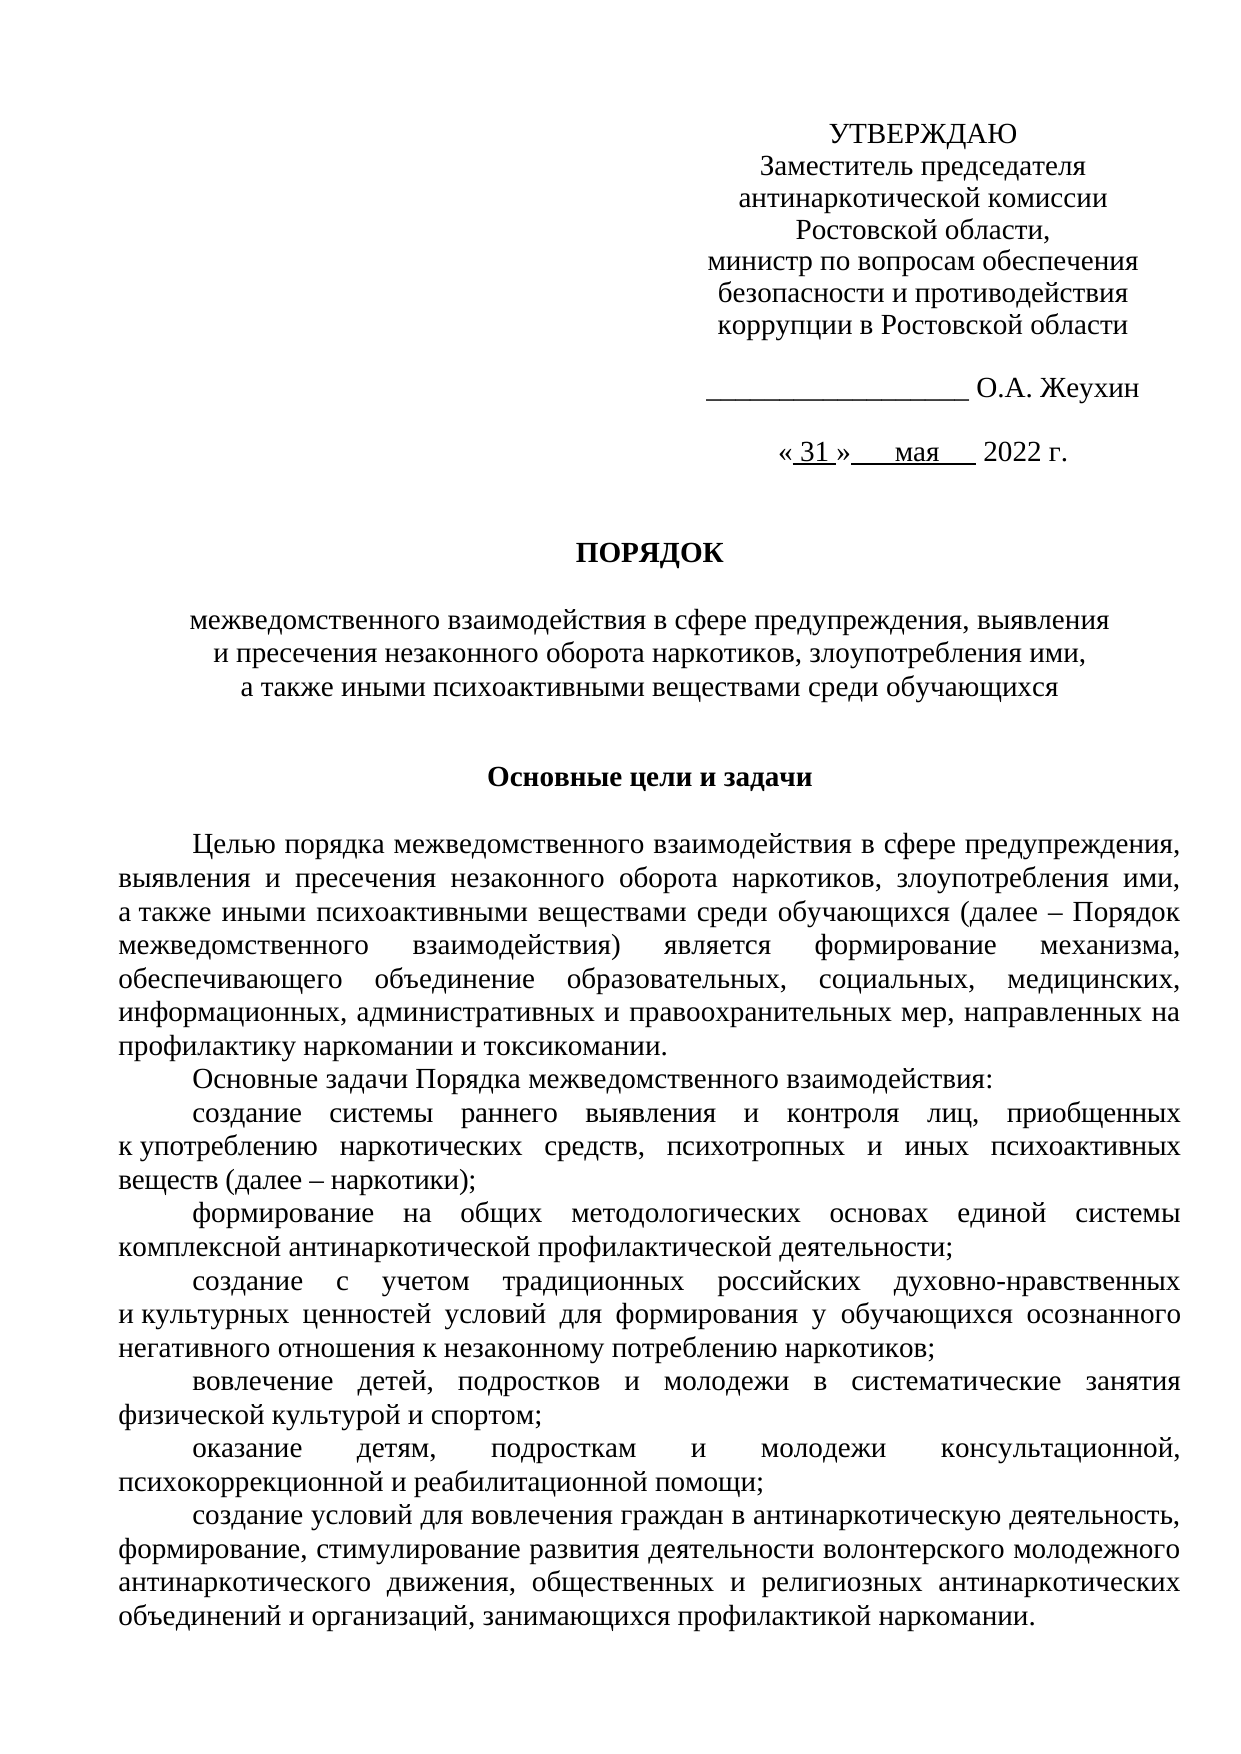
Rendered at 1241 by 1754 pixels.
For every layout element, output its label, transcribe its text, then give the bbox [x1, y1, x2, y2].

text антинаркотической комиссии Ростовской области, [664, 182, 1181, 245]
text « 31 » мая 2022 г. [664, 436, 1181, 468]
text создание системы раннего выявления и контроля лиц, приобщенных к употреблению наркотических средств, психотропных и иных психоактивных веществ (далее – наркотики); [118, 1095, 1181, 1196]
text безопасности и противодействия коррупции в Ростовской области [664, 277, 1181, 341]
text оказание детям, подросткам и молодежи консультационной, психокоррекционной и реабилитационной помощи; [118, 1430, 1181, 1497]
text __________________ О.А. Жеухин [664, 372, 1181, 404]
text ПОРЯДОК [118, 535, 1181, 568]
text и пресечения незаконного оборота наркотиков, злоупотребления ими, [118, 636, 1181, 669]
text а также иными психоактивными веществами среди обучающихся [118, 669, 1181, 703]
text вовлечение детей, подростков и молодежи в систематические занятия физической культурой и спортом; [118, 1363, 1181, 1430]
text Заместитель председателя [664, 150, 1181, 182]
text создание с учетом традиционных российских духовно-нравственных и культурных ценностей условий для формирования у обучающихся осознанного негативного отношения к незаконному потреблению наркотиков; [118, 1263, 1181, 1363]
text создание условий для вовлечения граждан в антинаркотическую деятельность, формирование, стимулирование развития деятельности волонтерского молодежного антинаркотического движения, общественных и религиозных антинаркотических объединений и организаций, занимающихся профилактикой наркомании. [118, 1497, 1181, 1632]
text Основные цели и задачи [118, 759, 1181, 793]
text Целью порядка межведомственного взаимодействия в сфере предупреждения, выявления и пресечения незаконного оборота наркотиков, злоупотребления ими, а также иными психоактивными веществами среди обучающихся (далее – Порядок межведомственного взаимодействия) является формирование механизма, обеспечивающего объединение образовательных, социальных, медицинских, информационных, административных и правоохранительных мер, направленных на профилактику наркомании и токсикомании. [118, 827, 1181, 1061]
text УТВЕРЖДАЮ [664, 118, 1181, 150]
text министр по вопросам обеспечения [664, 245, 1181, 277]
text межведомственного взаимодействия в сфере предупреждения, выявления [118, 602, 1181, 636]
text Основные задачи Порядка межведомственного взаимодействия: [118, 1061, 1181, 1095]
text формирование на общих методологических основах единой системы комплексной антинаркотической профилактической деятельности; [118, 1196, 1181, 1263]
